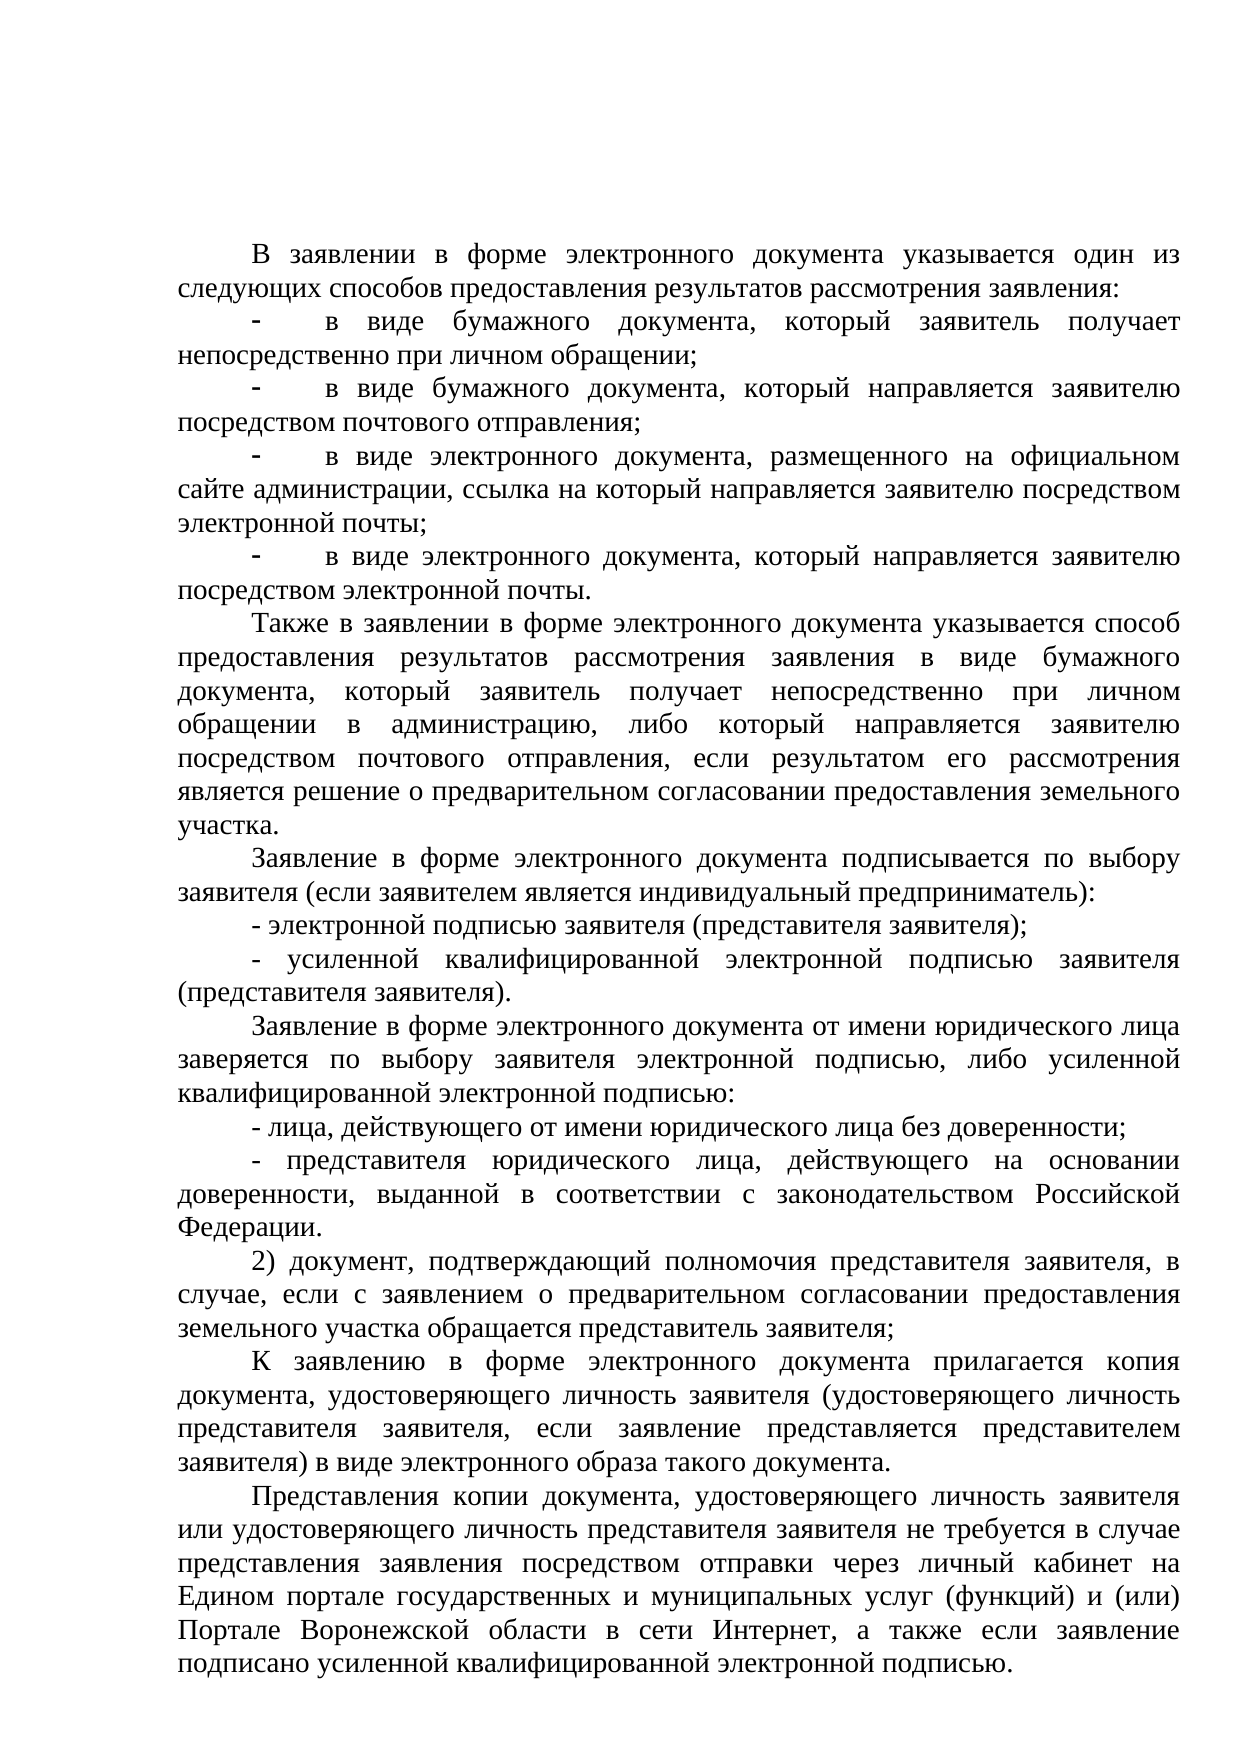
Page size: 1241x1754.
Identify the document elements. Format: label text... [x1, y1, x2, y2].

list в виде электронного документа, размещенного на официальном сайте администрации, ссылка на который направляется заявителю посредством электронной почты; [177, 438, 1181, 538]
text Представления копии документа, удостоверяющего личность заявителя или удостоверяющего личность представителя заявителя не требуется в случае представления заявления посредством отправки через личный кабинет на Едином портале государственных и муниципальных услуг (функций) и (или) Портале Воронежской области в сети Интернет, а также если заявление подписано усиленной квалифицированной электронной подписью. [177, 1478, 1181, 1679]
text Заявление в форме электронного документа от имени юридического лица заверяется по выбору заявителя электронной подписью, либо усиленной квалифицированной электронной подписью: [177, 1008, 1181, 1109]
text - лица, действующего от имени юридического лица без доверенности; [177, 1109, 1181, 1142]
text Заявление в форме электронного документа подписывается по выбору заявителя (если заявителем является индивидуальный предприниматель): [177, 840, 1181, 907]
text - представителя юридического лица, действующего на основании доверенности, выданной в соответствии с законодательством Российской Федерации. [177, 1142, 1181, 1243]
list в виде электронного документа, который направляется заявителю посредством электронной почты. [177, 538, 1181, 606]
list в виде бумажного документа, который направляется заявителю посредством почтового отправления; [177, 371, 1181, 438]
text К заявлению в форме электронного документа прилагается копия документа, удостоверяющего личность заявителя (удостоверяющего личность представителя заявителя, если заявление представляется представителем заявителя) в виде электронного образа такого документа. [177, 1343, 1181, 1478]
text Также в заявлении в форме электронного документа указывается способ предоставления результатов рассмотрения заявления в виде бумажного документа, который заявитель получает непосредственно при личном обращении в администрацию, либо который направляется заявителю посредством почтового отправления, если результатом его рассмотрения является решение о предварительном согласовании предоставления земельного участка. [177, 606, 1181, 840]
list в виде бумажного документа, который заявитель получает непосредственно при личном обращении; [177, 303, 1181, 371]
text - электронной подписью заявителя (представителя заявителя); [177, 907, 1181, 941]
text В заявлении в форме электронного документа указывается один из следующих способов предоставления результатов рассмотрения заявления: [177, 236, 1181, 303]
text - усиленной квалифицированной электронной подписью заявителя (представителя заявителя). [177, 941, 1181, 1008]
text 2) документ, подтверждающий полномочия представителя заявителя, в случае, если с заявлением о предварительном согласовании предоставления земельного участка обращается представитель заявителя; [177, 1243, 1181, 1343]
